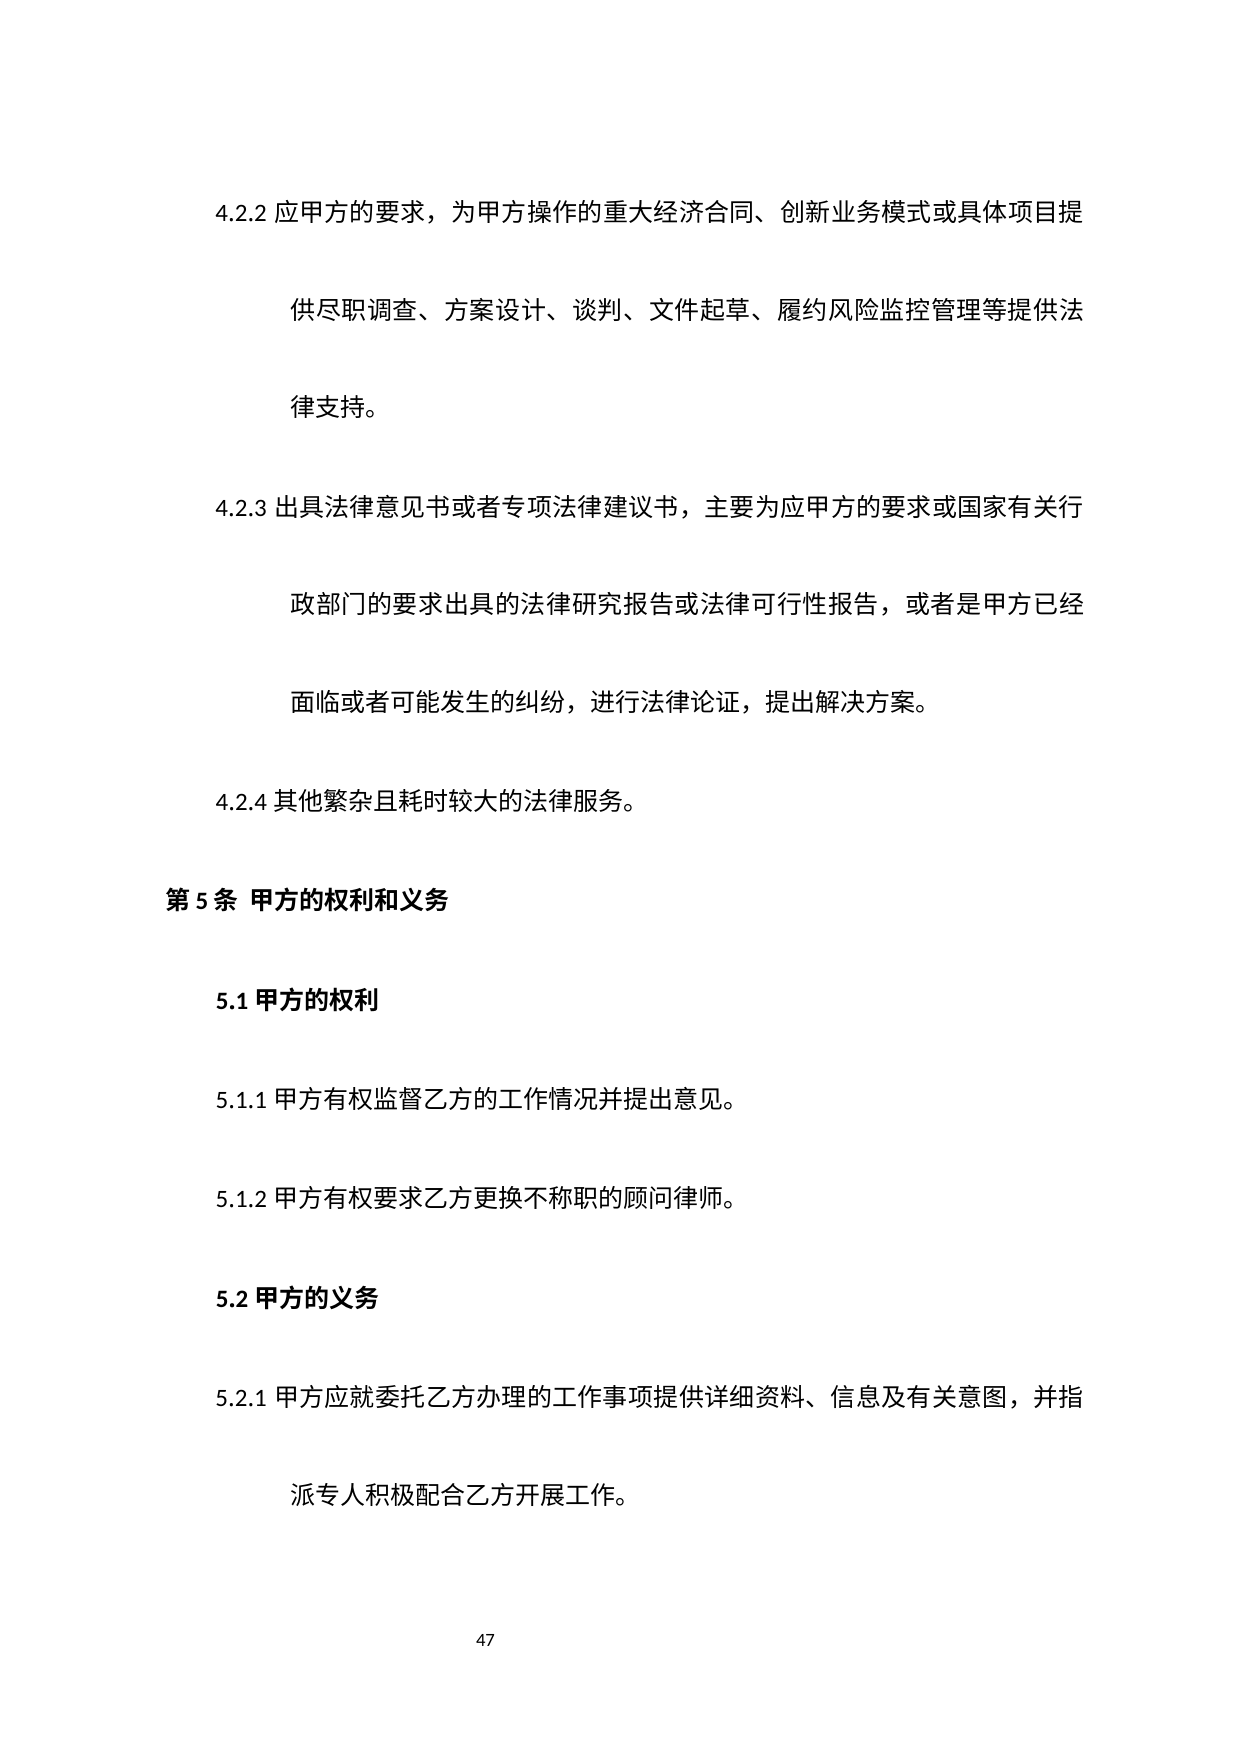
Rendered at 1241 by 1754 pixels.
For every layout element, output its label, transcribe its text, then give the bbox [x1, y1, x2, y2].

text 5.1.1 甲方有权监督乙方的工作情况并提出意见。 [165, 1065, 1087, 1130]
text 5.2.1 甲方应就委托乙方办理的工作事项提供详细资料、信息及有关意图，并指派专人积极配合乙方开展工作。 [215, 1363, 1087, 1526]
text 5.1.2 甲方有权要求乙方更换不称职的顾问律师。 [165, 1164, 1087, 1229]
text 5.2 甲方的义务 [165, 1264, 1087, 1329]
text 4.2.2 应甲方的要求，为甲方操作的重大经济合同、创新业务模式或具体项目提供尽职调查、方案设计、谈判、文件起草、履约风险监控管理等提供法律支持。 [215, 178, 1087, 438]
text 第5条 甲方的权利和义务 [165, 866, 1087, 931]
text 4.2.4 其他繁杂且耗时较大的法律服务。 [165, 767, 1087, 832]
text 5.1 甲方的权利 [165, 966, 1087, 1031]
text 4.2.3 出具法律意见书或者专项法律建议书，主要为应甲方的要求或国家有关行政部门的要求出具的法律研究报告或法律可行性报告，或者是甲方已经面临或者可能发生的纠纷，进行法律论证，提出解决方案。 [215, 473, 1087, 733]
